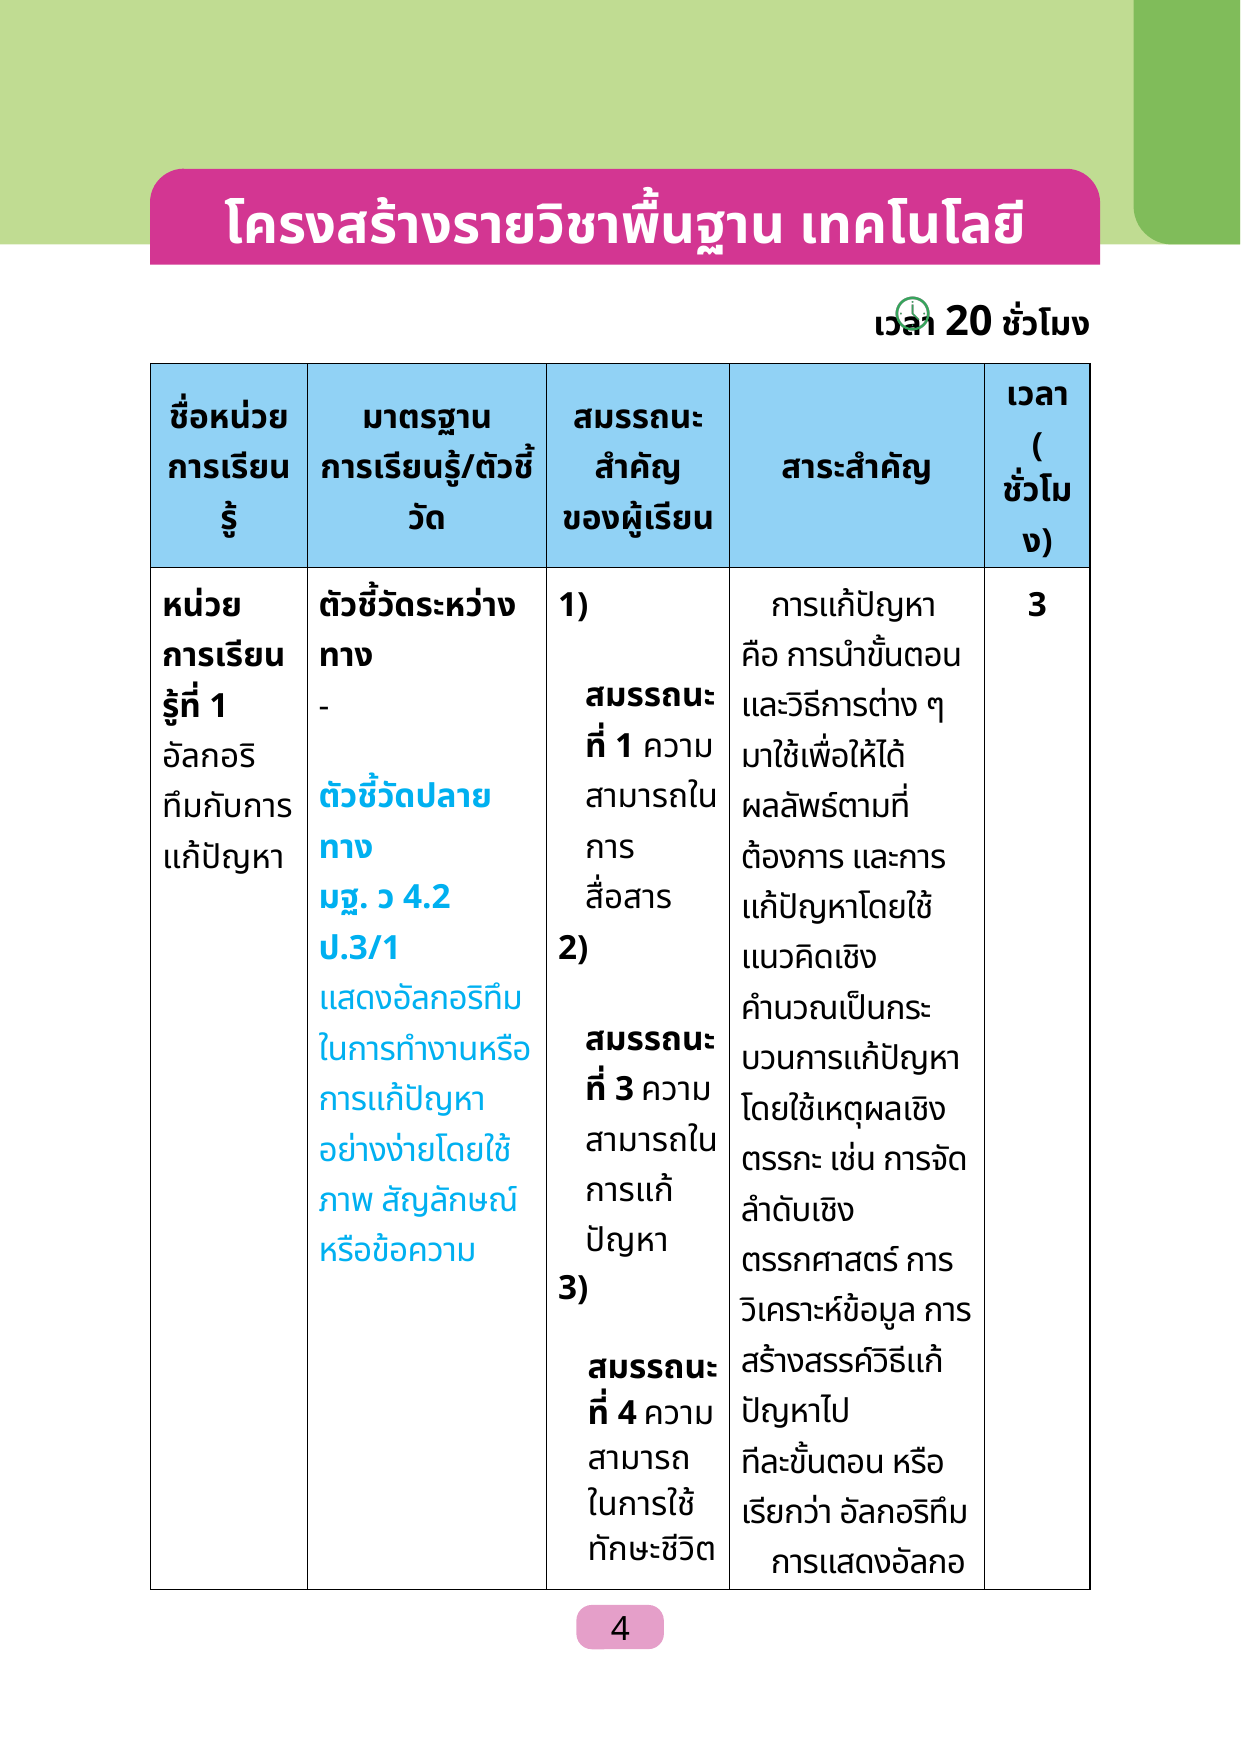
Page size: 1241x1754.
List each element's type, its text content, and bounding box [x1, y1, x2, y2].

text เวลา 20 ชั่วโมง [150, 291, 1090, 350]
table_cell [547, 568, 729, 1589]
table_header มาตรฐาน การเรียนรู้/ตัวชี้วัด [308, 364, 546, 567]
table_header ชื่อหน่วย การเรียนรู้ [151, 364, 307, 567]
table_header สมรรถนะสำคัญ ของผู้เรียน [547, 364, 729, 567]
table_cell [730, 568, 984, 1589]
picture [891, 292, 934, 335]
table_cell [151, 568, 307, 1589]
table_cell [308, 568, 546, 1589]
table_header สาระสำคัญ [730, 364, 984, 567]
table_cell 3 [985, 568, 1089, 1589]
table_header เวลา (ชั่วโมง) [985, 364, 1089, 567]
